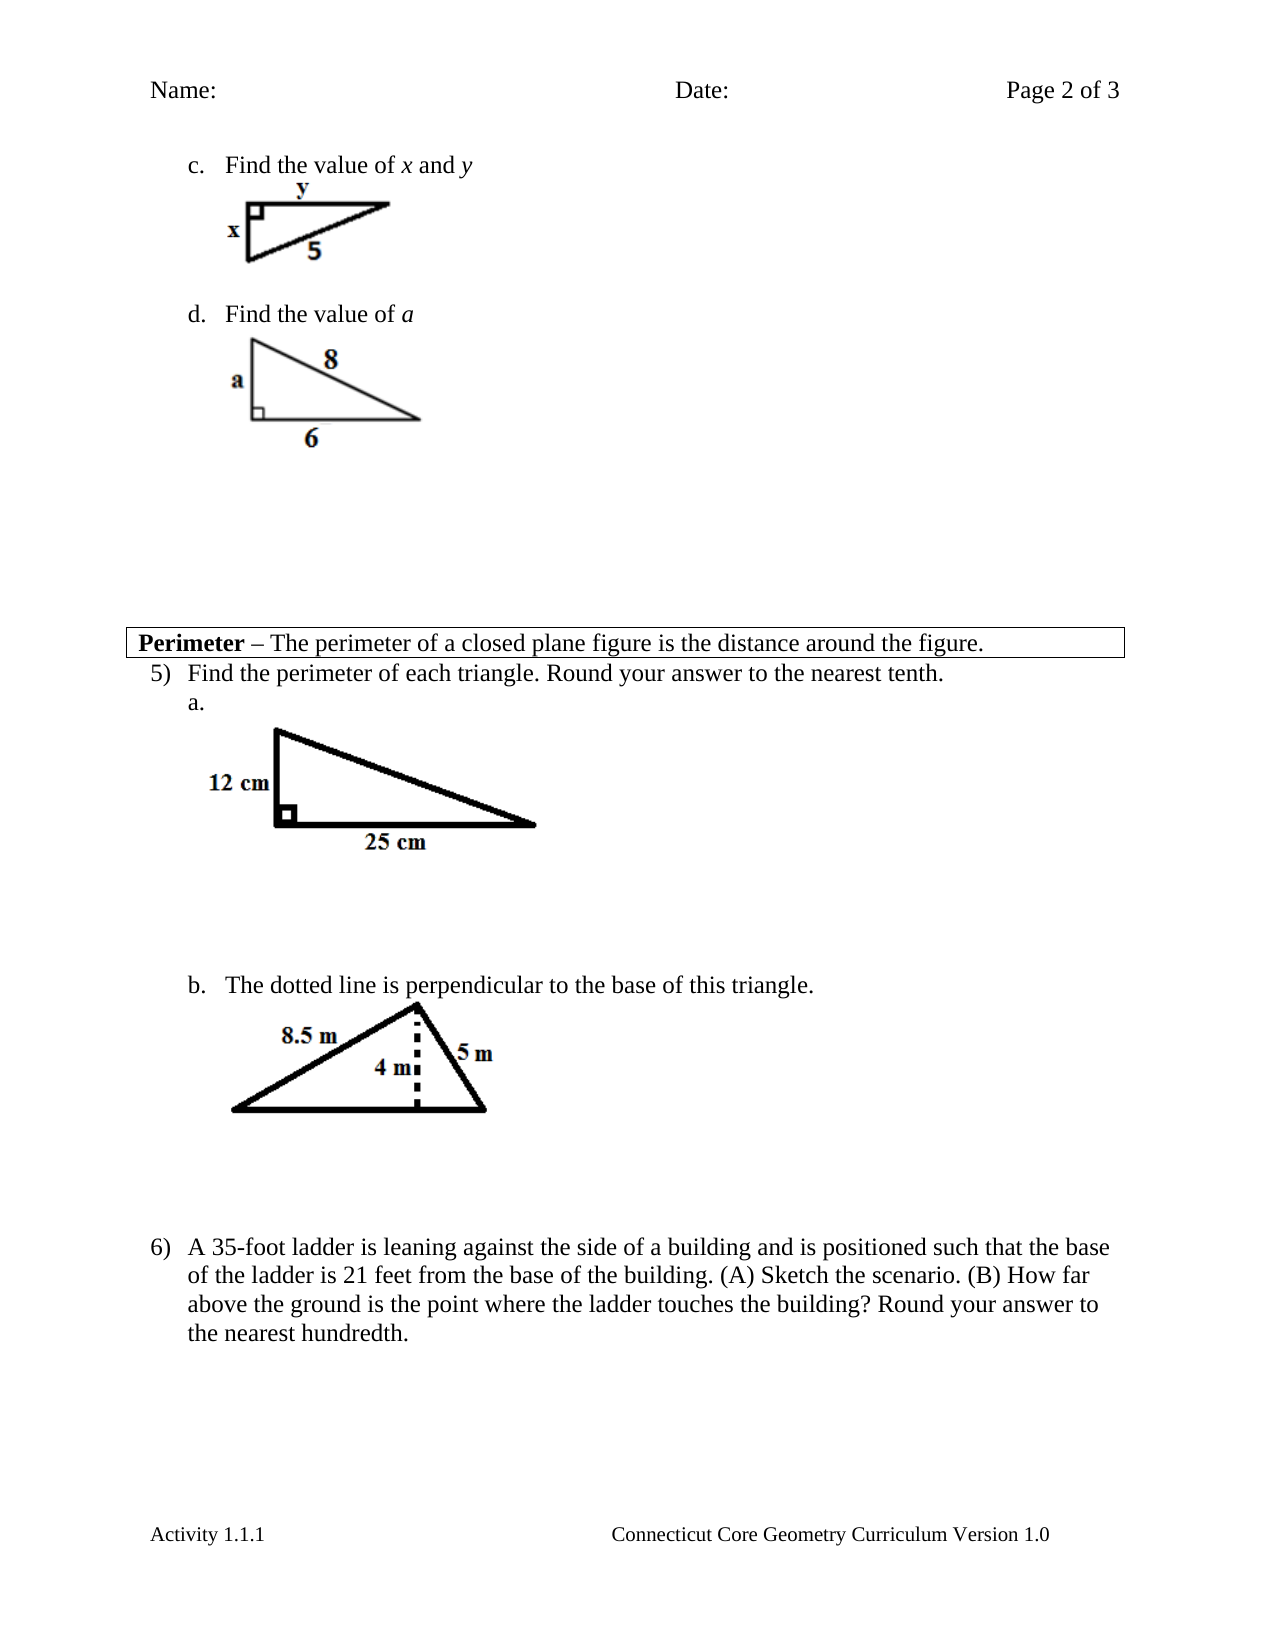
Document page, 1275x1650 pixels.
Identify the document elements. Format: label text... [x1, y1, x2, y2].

list Find the perimeter of each triangle. Round your answer to the nearest tenth. [150, 658, 1125, 687]
picture [225, 327, 424, 455]
list A 35-foot ladder is leaning against the side of a building and is positioned such that the base of the ladder is 21 feet from the base of the building. (A) Sketch the scenario. (B) How far above the ground is the point where the ladder touches the building? Round your answer to the nearest hundredth. [150, 1232, 1125, 1347]
list Find the value of x and y [188, 150, 1125, 179]
list The dotted line is perpendicular to the base of this triangle. [188, 970, 1125, 999]
picture [225, 999, 497, 1117]
picture [225, 178, 397, 270]
table_header Perimeter – The perimeter of a closed plane figure is the distance around the figure. [127, 628, 1124, 657]
picture [206, 715, 539, 856]
list Find the value of a [188, 299, 1125, 327]
